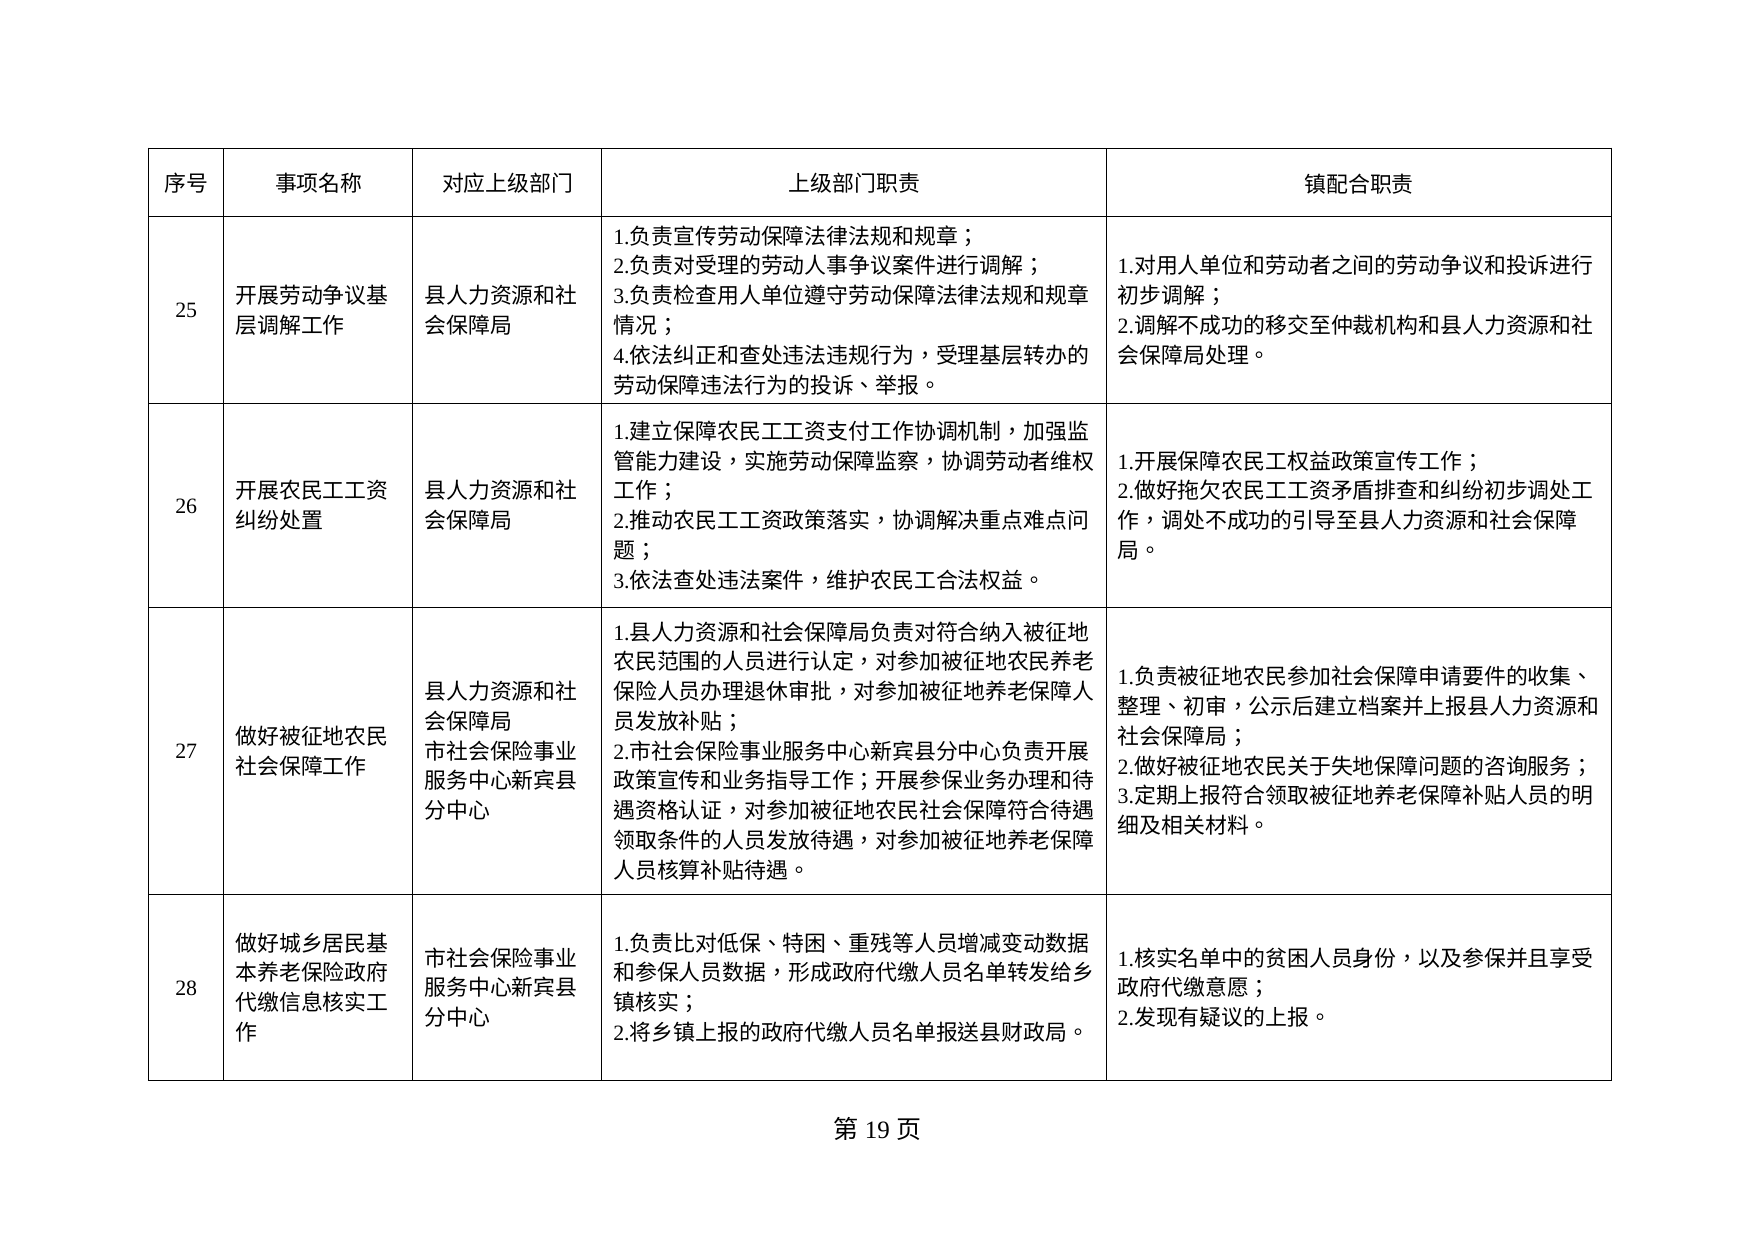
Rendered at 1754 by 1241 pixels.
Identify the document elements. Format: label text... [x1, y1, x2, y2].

table_cell 25 [149, 217, 223, 403]
table_cell 县人力资源和社会保障局 [413, 217, 601, 403]
table_header 序号 [149, 149, 223, 216]
table_cell 县人力资源和社会保障局 市社会保险事业服务中心新宾县分中心 [413, 608, 601, 893]
table_cell 开展劳动争议基层调解工作 [224, 217, 412, 403]
table_cell 市社会保险事业服务中心新宾县分中心 [413, 895, 601, 1080]
table_header 事项名称 [224, 149, 412, 216]
table_cell 1.核实名单中的贫困人员身份，以及参保并且享受政府代缴意愿； 2.发现有疑议的上报。 [1107, 895, 1611, 1080]
table_cell 1.负责被征地农民参加社会保障申请要件的收集、整理、初审，公示后建立档案并上报县人力资源和社会保障局； 2.做好被征地农民关于失地保障问题的咨询服务； 3.定期上报符合领取被征地养老保障补贴人员的明细及相关材料。 [1107, 608, 1611, 893]
table_cell 做好城乡居民基本养老保险政府代缴信息核实工作 [224, 895, 412, 1080]
table_header 对应上级部门 [413, 149, 601, 216]
table_cell 27 [149, 608, 223, 893]
table_cell 28 [149, 895, 223, 1080]
table_cell 1.对用人单位和劳动者之间的劳动争议和投诉进行初步调解； 2.调解不成功的移交至仲裁机构和县人力资源和社会保障局处理。 [1107, 217, 1611, 403]
table_header 上级部门职责 [602, 149, 1106, 216]
table_cell 1.负责比对低保、特困、重残等人员增减变动数据和参保人员数据，形成政府代缴人员名单转发给乡镇核实； 2.将乡镇上报的政府代缴人员名单报送县财政局。 [602, 895, 1106, 1080]
table_cell 做好被征地农民社会保障工作 [224, 608, 412, 893]
table_cell 1.县人力资源和社会保障局负责对符合纳入被征地农民范围的人员进行认定，对参加被征地农民养老保险人员办理退休审批，对参加被征地养老保障人员发放补贴； 2.市社会保险事业服务中心新宾县分中心负责开展政策宣传和业务指导工作；开展参保业务办理和待遇资格认证，对参加被征地农民社会保障符合待遇领取条件的人员发放待遇，对参加被征地养老保障人员核算补贴待遇。 [602, 608, 1106, 893]
table_cell 县人力资源和社会保障局 [413, 404, 601, 607]
table_cell 26 [149, 404, 223, 607]
table_cell 开展农民工工资纠纷处置 [224, 404, 412, 607]
table_cell 1.开展保障农民工权益政策宣传工作； 2.做好拖欠农民工工资矛盾排查和纠纷初步调处工作，调处不成功的引导至县人力资源和社会保障局。 [1107, 404, 1611, 607]
table_cell 1.建立保障农民工工资支付工作协调机制，加强监管能力建设，实施劳动保障监察，协调劳动者维权工作； 2.推动农民工工资政策落实，协调解决重点难点问题； 3.依法查处违法案件，维护农民工合法权益。 [602, 404, 1106, 607]
table_cell 1.负责宣传劳动保障法律法规和规章； 2.负责对受理的劳动人事争议案件进行调解； 3.负责检查用人单位遵守劳动保障法律法规和规章情况； 4.依法纠正和查处违法违规行为，受理基层转办的劳动保障违法行为的投诉、举报。 [602, 217, 1106, 403]
table_header 镇配合职责 [1107, 149, 1611, 216]
